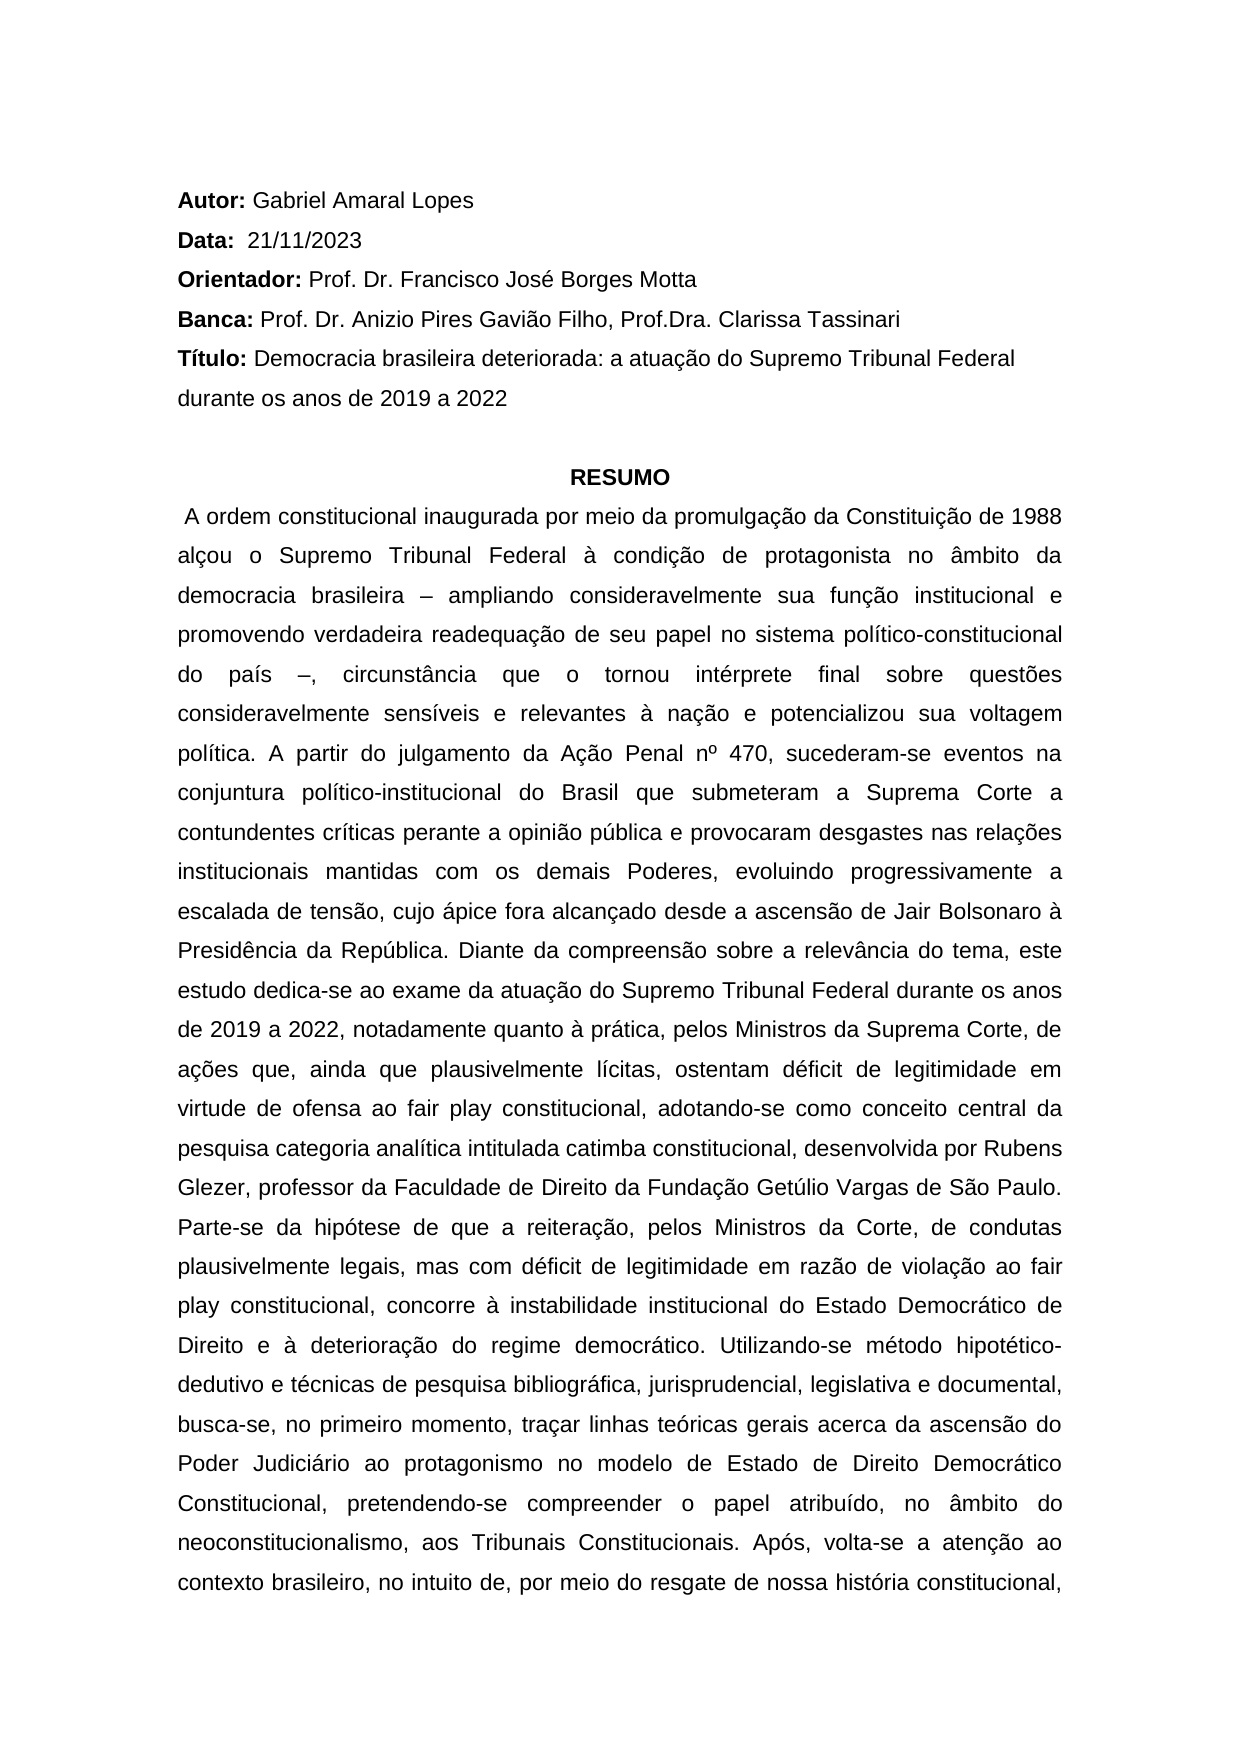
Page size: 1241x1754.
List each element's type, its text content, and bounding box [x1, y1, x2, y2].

text Autor: Gabriel Amaral Lopes [177, 187, 1063, 213]
text Data: 21/11/2023 Orientador: Prof. Dr. Francisco José Borges Motta [177, 227, 1063, 292]
text RESUMO [177, 463, 1063, 490]
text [177, 503, 1063, 1595]
text Título: Democracia brasileira deteriorada: a atuação do Supremo Tribunal Federal durante os anos de 2019 a 2022 [177, 345, 1063, 411]
text Banca: Prof. Dr. Anizio Pires Gavião Filho, Prof.Dra. Clarissa Tassinari [177, 306, 1063, 332]
